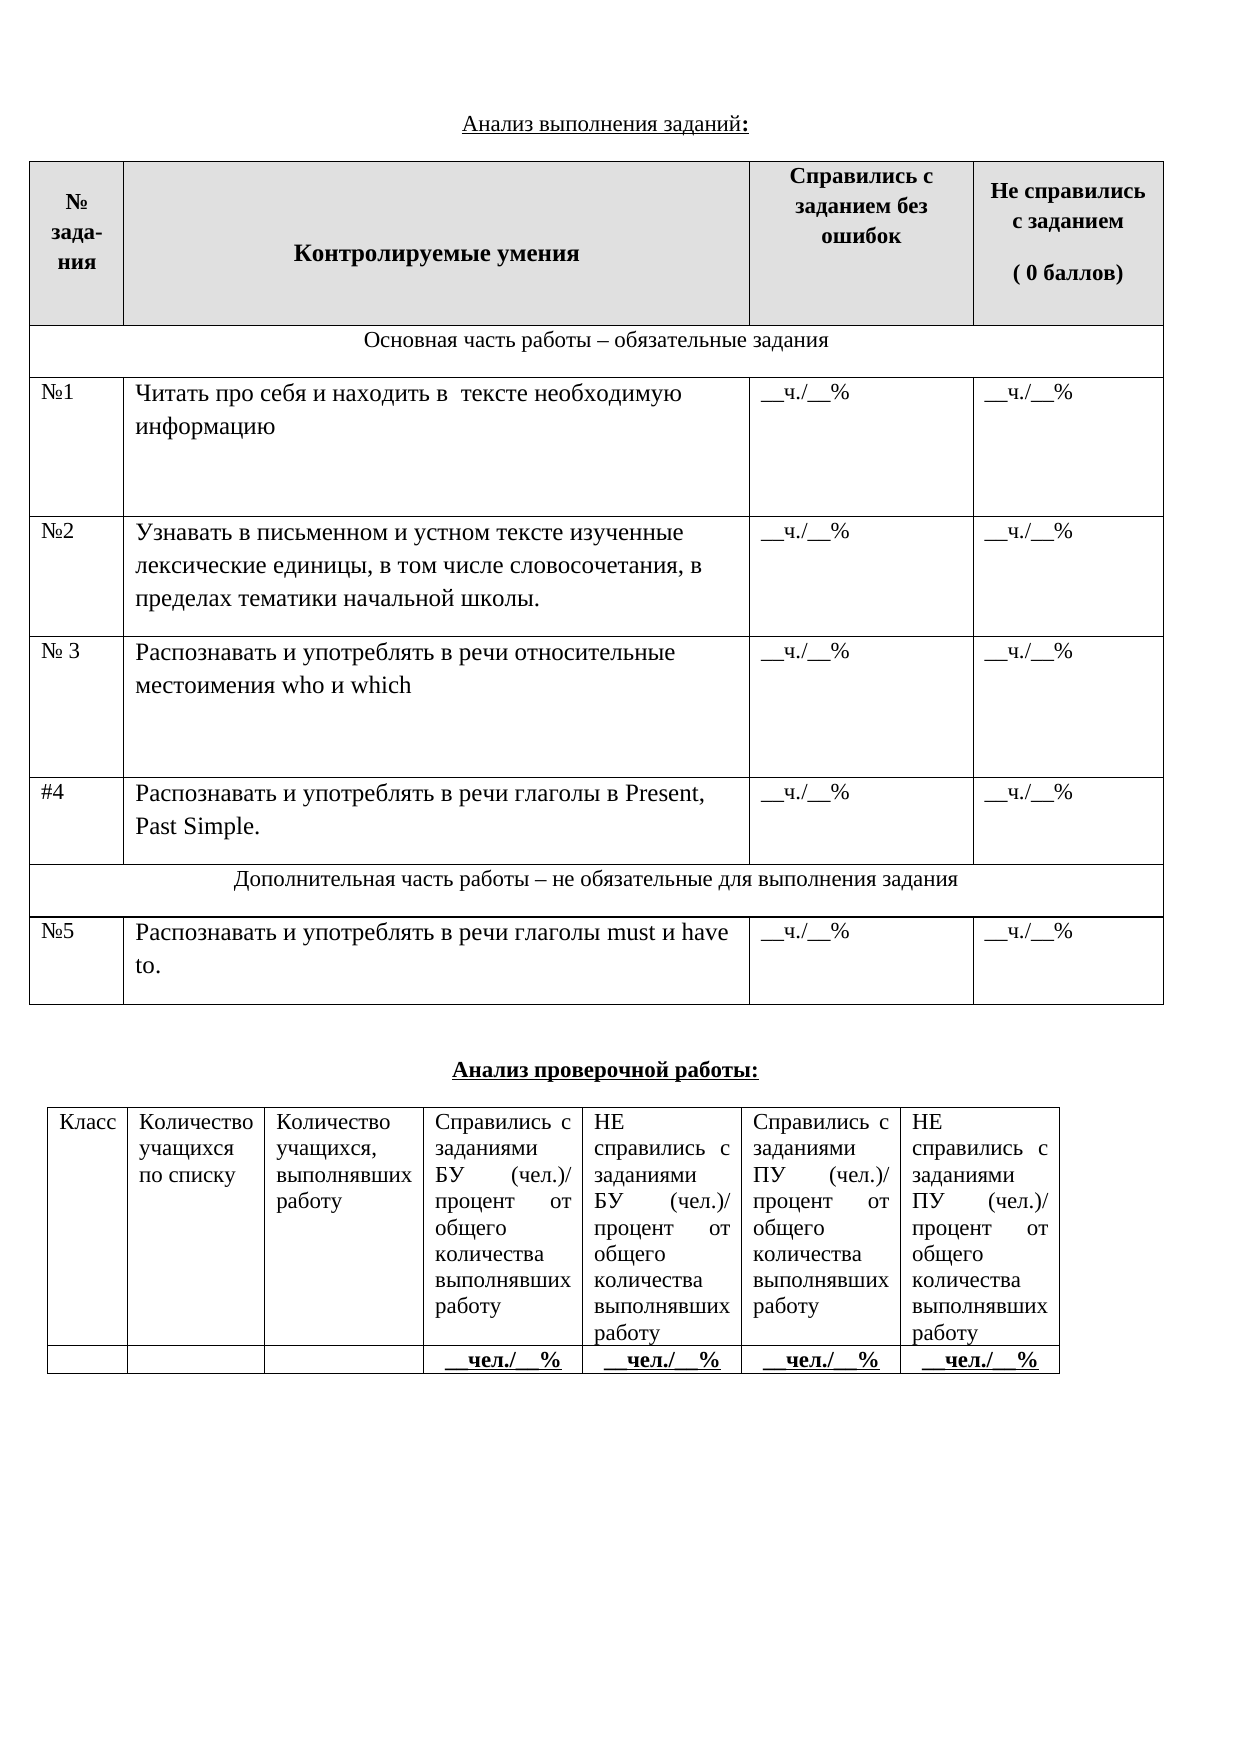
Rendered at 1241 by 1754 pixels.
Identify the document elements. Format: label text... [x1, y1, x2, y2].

table_cell [48, 1346, 127, 1373]
table_cell №1 [30, 378, 123, 516]
table_cell Узнавать в письменном и устном тексте изученные лексические единицы, в том числе словосочетания, в пределах тематики начальной школы. [124, 517, 749, 636]
table_header Справились с заданиями БУ (чел.)/ процент от общего количества выполнявших работу [424, 1108, 582, 1345]
table_cell __чел./__% [742, 1346, 900, 1373]
table_cell [128, 1346, 264, 1373]
table_cell №5 [30, 918, 123, 1004]
table_header Контролируемые умения [124, 162, 749, 325]
table_cell __ч./__% [974, 778, 1163, 864]
table_cell Основная часть работы – обязательные задания [30, 326, 1163, 377]
table_cell __ч./__% [750, 918, 973, 1004]
table_cell __ч./__% [974, 918, 1163, 1004]
table_header № зада-ния [30, 162, 123, 325]
table_cell __ч./__% [974, 378, 1163, 516]
table_cell __чел./__% [583, 1346, 741, 1373]
table_cell __чел./__% [424, 1346, 582, 1373]
table_cell Распознавать и употреблять в речи относительные местоимения who и which [124, 637, 749, 777]
text Анализ выполнения заданий: [59, 110, 1152, 136]
table_cell __ч./__% [974, 517, 1163, 636]
table_cell __ч./__% [750, 378, 973, 516]
table_header НЕ справились с заданиями ПУ (чел.)/ процент от общего количества выполнявших работу [901, 1108, 1059, 1345]
table_cell __ч./__% [750, 637, 973, 777]
table_cell Дополнительная часть работы – не обязательные для выполнения задания [30, 865, 1163, 916]
table_cell №2 [30, 517, 123, 636]
table_header НЕ справились с заданиями БУ (чел.)/ процент от общего количества выполнявших работу [583, 1108, 741, 1345]
table_header Количество учащихся по списку [128, 1108, 264, 1345]
table_header Количество учащихся, выполнявших работу [265, 1108, 423, 1345]
table_cell __чел./__% [901, 1346, 1059, 1373]
table_header Справились с заданием без ошибок [750, 162, 973, 325]
table_cell № 3 [30, 637, 123, 777]
table_cell Читать про себя и находить в тексте необходимую информацию [124, 378, 749, 516]
table_cell #4 [30, 778, 123, 864]
table_cell Распознавать и употреблять в речи глаголы must и have to. [124, 918, 749, 1004]
table_header Справились с заданиями ПУ (чел.)/ процент от общего количества выполнявших работу [742, 1108, 900, 1345]
table_cell __ч./__% [974, 637, 1163, 777]
text Анализ проверочной работы: [59, 1056, 1152, 1082]
table_cell __ч./__% [750, 778, 973, 864]
table_cell __ч./__% [750, 517, 973, 636]
table_cell Распознавать и употреблять в речи глаголы в Present, Past Simple. [124, 778, 749, 864]
table_header Не справились с заданием ( 0 баллов) [974, 162, 1163, 325]
table_header Класс [48, 1108, 127, 1345]
table_cell [265, 1346, 423, 1373]
